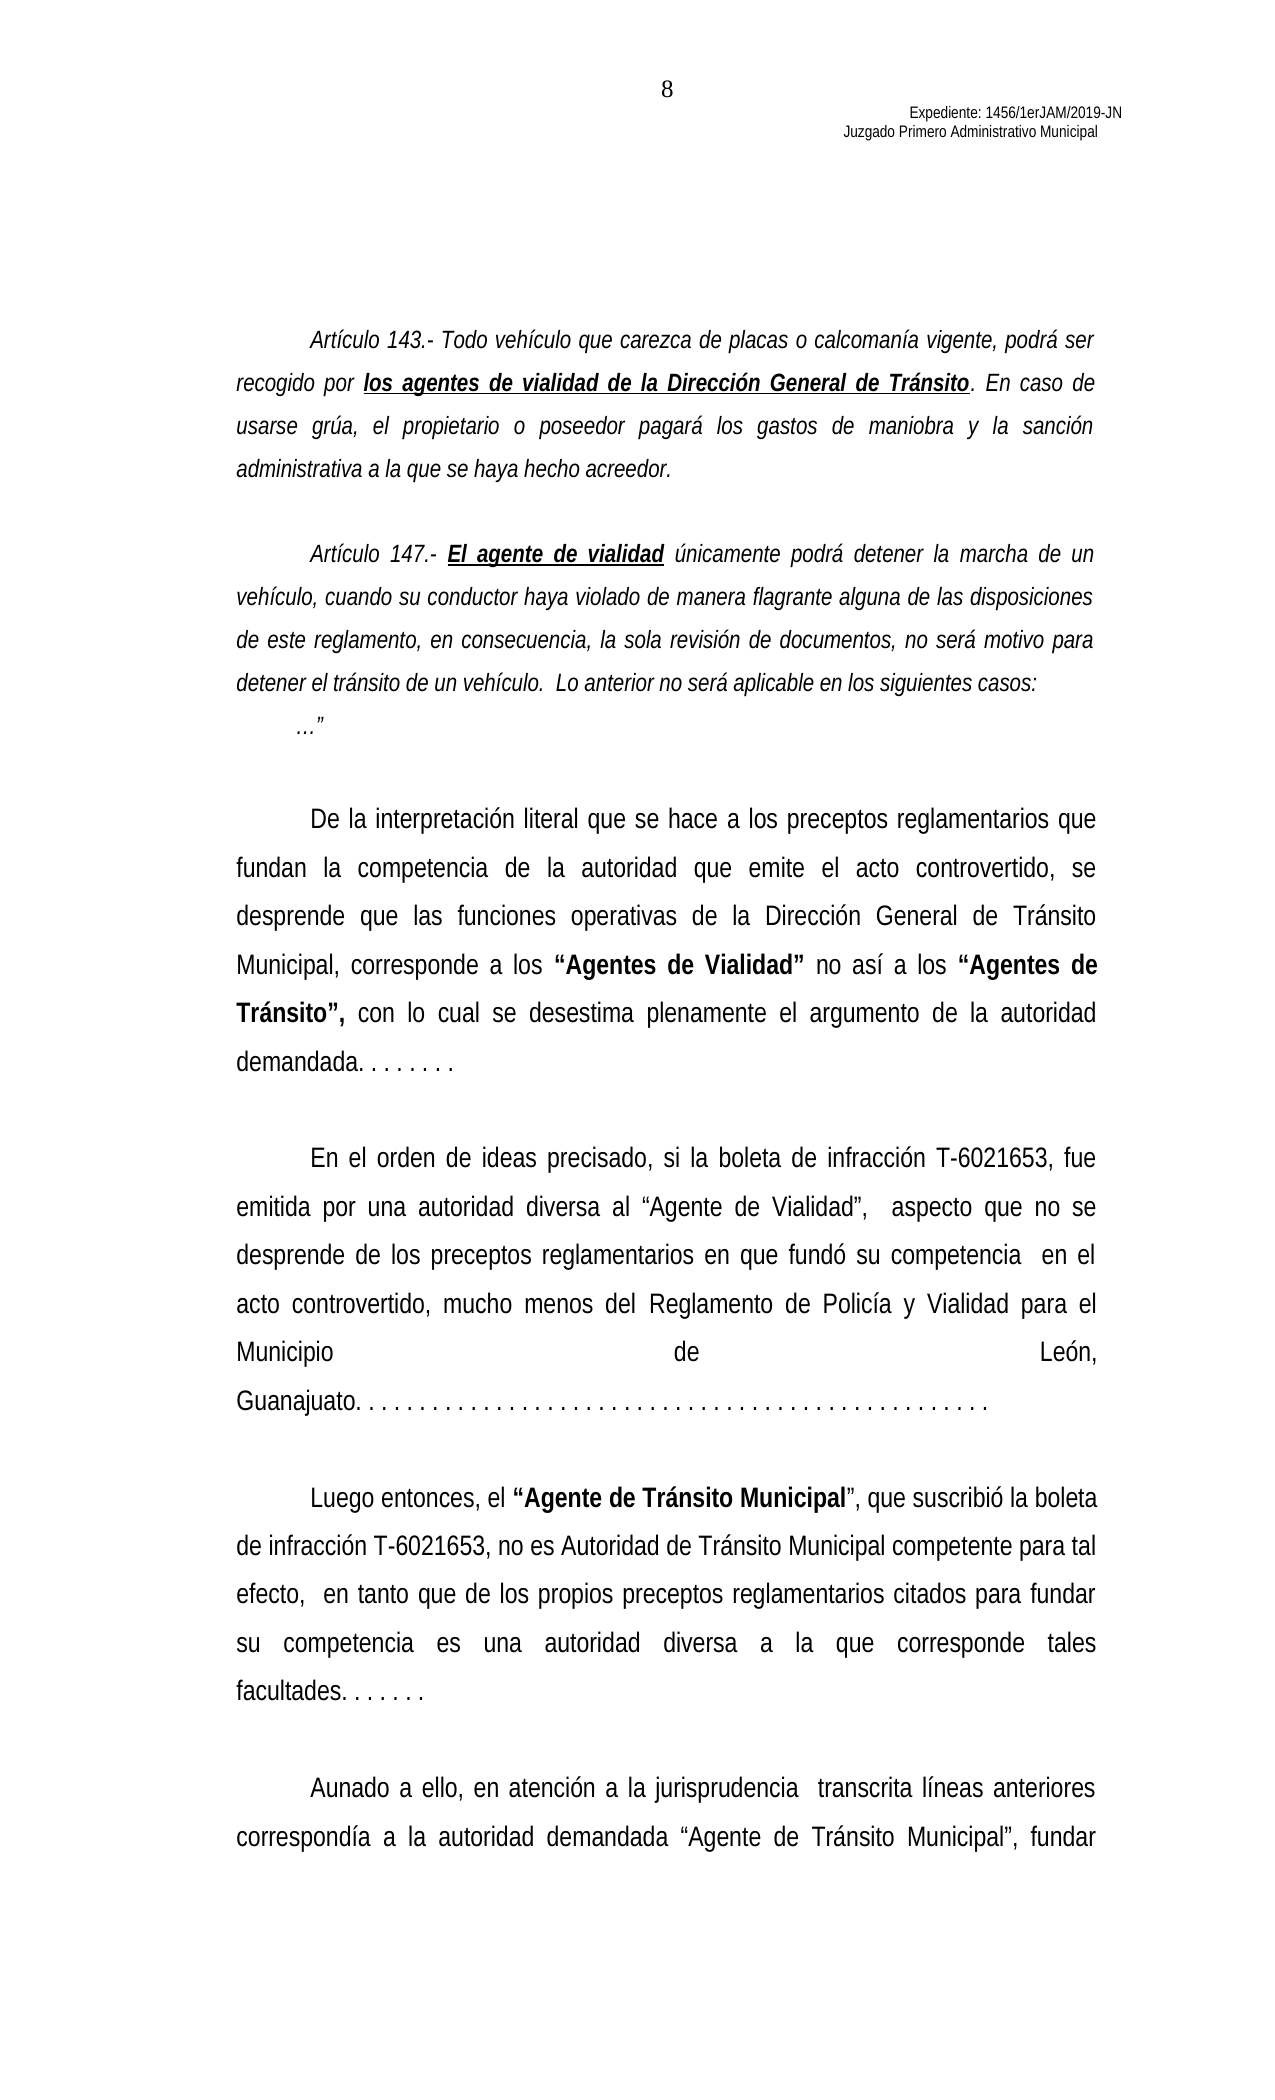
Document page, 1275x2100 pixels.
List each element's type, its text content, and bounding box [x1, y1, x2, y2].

text Artículo 143.- Todo vehículo que carezca de placas o calcomanía vigente, podrá ser recogido por los agentes de vialidad de la Dirección General de Tránsito. En caso de usarse grúa, el propietario o poseedor pagará los gastos de maniobra y la sanción administrativa a la que se haya hecho acreedor. [236, 325, 1098, 482]
text Artículo 147.- El agente de vialidad únicamente podrá detener la marcha de un vehículo, cuando su conductor haya violado de manera flagrante alguna de las disposiciones de este reglamento, en consecuencia, la sola revisión de documentos, no será motivo para detener el tránsito de un vehículo. Lo anterior no será aplicable en los siguientes casos: [236, 539, 1098, 697]
text De la interpretación literal que se hace a los preceptos reglamentarios que fundan la competencia de la autoridad que emite el acto controvertido, se desprende que las funciones operativas de la Dirección General de Tránsito Municipal, corresponde a los “Agentes de Vialidad” no así a los “Agentes de Tránsito”, con lo cual se desestima plenamente el argumento de la autoridad demandada. . . . . . . . [236, 802, 1098, 1077]
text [236, 1771, 1098, 1852]
text En el orden de ideas precisado, si la boleta de infracción T-6021653, fue emitida por una autoridad diversa al “Agente de Vialidad”, aspecto que no se desprende de los preceptos reglamentarios en que fundó su competencia en el acto controvertido, mucho menos del Reglamento de Policía y Vialidad para el Municipio de León, Guanajuato. . . . . . . . . . . . . . . . . . . . . . . . . . . . . . . . . . . . . . . . . . . . . . . . . . [236, 1142, 1098, 1416]
text Luego entonces, el “Agente de Tránsito Municipal”, que suscribió la boleta de infracción T-6021653, no es Autoridad de Tránsito Municipal competente para tal efecto, en tanto que de los propios preceptos reglamentarios citados para fundar su competencia es una autoridad diversa a la que corresponde tales facultades. . . . . . . [236, 1481, 1098, 1707]
text …” [295, 711, 1098, 740]
